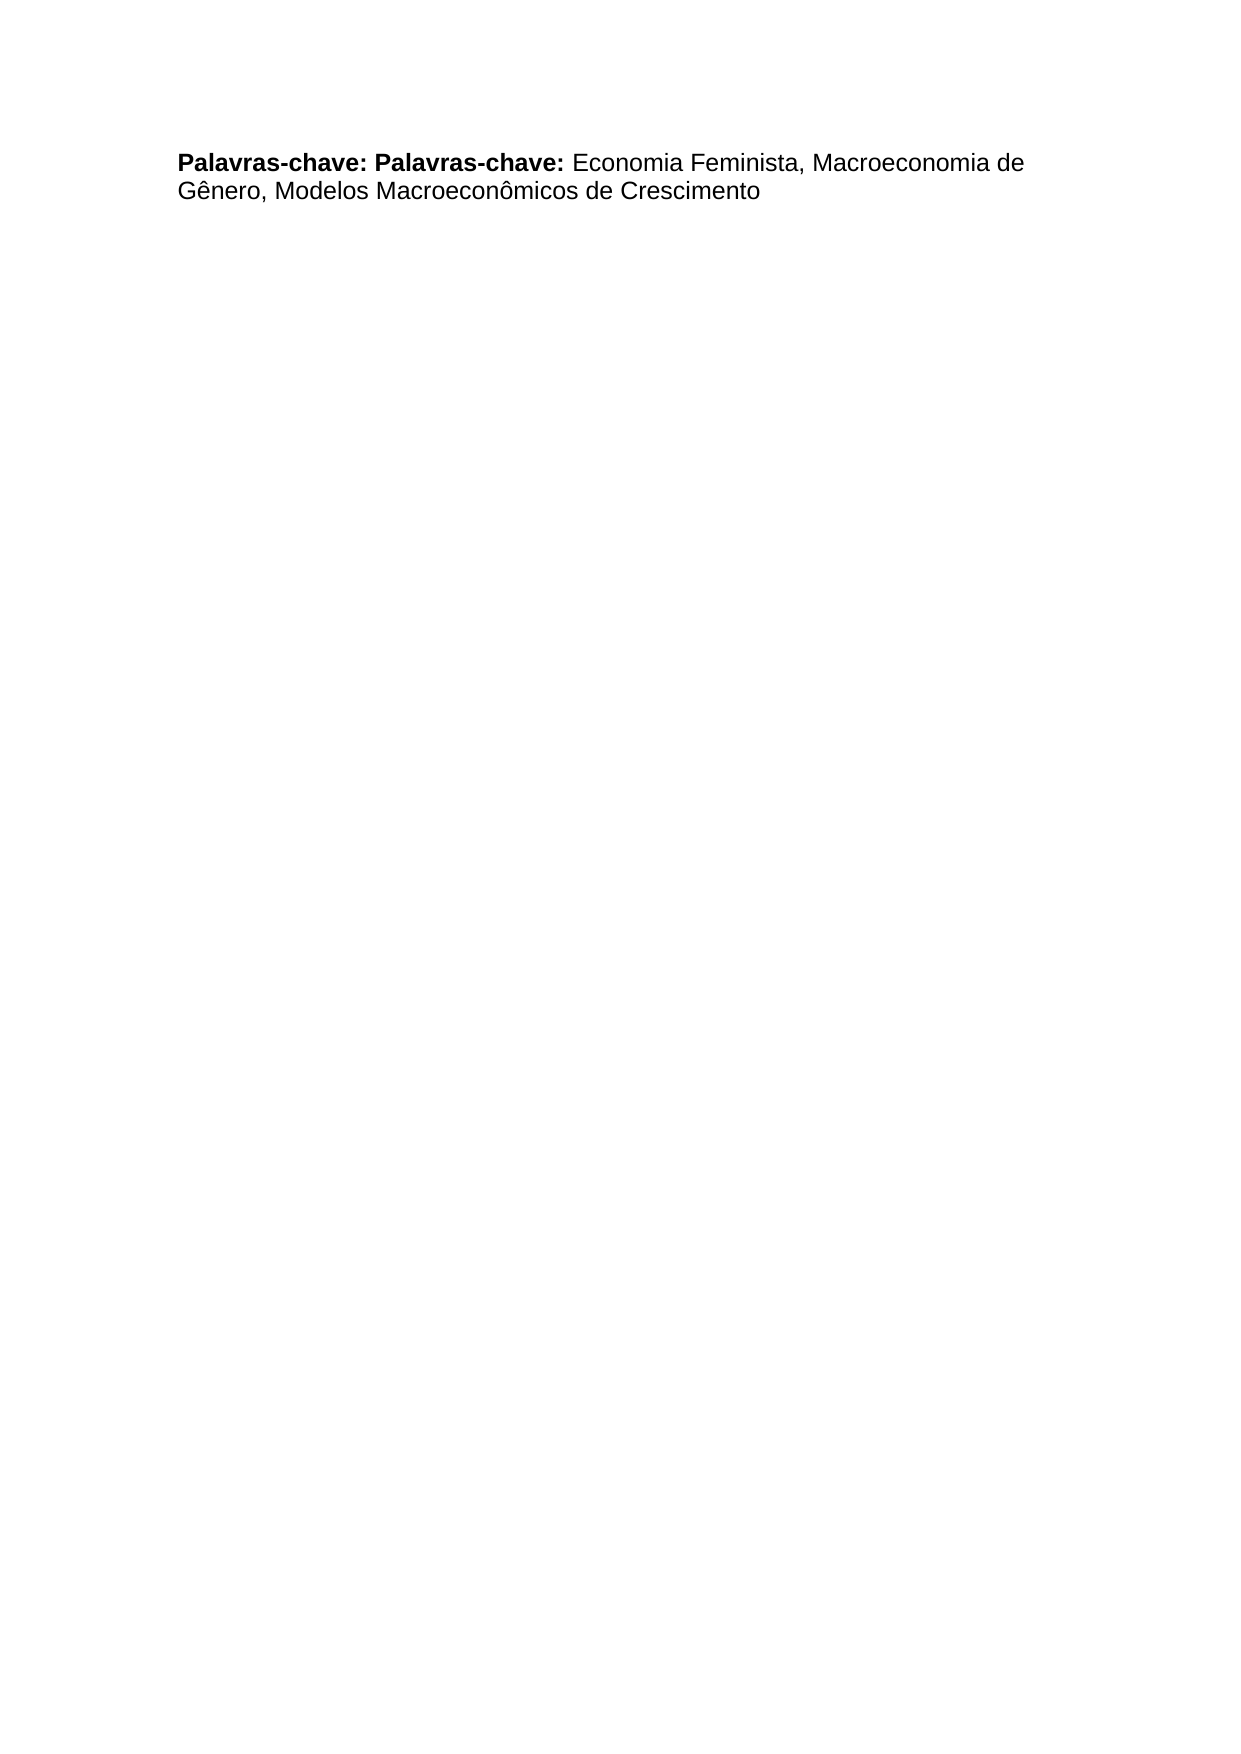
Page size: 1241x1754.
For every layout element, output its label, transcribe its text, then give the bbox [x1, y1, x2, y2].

text Palavras-chave: Palavras-chave: Economia Feminista, Macroeconomia de Gênero, Modelos Macroeconômicos de Crescimento [177, 148, 572, 176]
text Palavras-chave: Palavras-chave: Economia Feminista, Macroeconomia de Gênero, Modelos Macroeconômicos de Crescimento [761, 148, 1063, 205]
